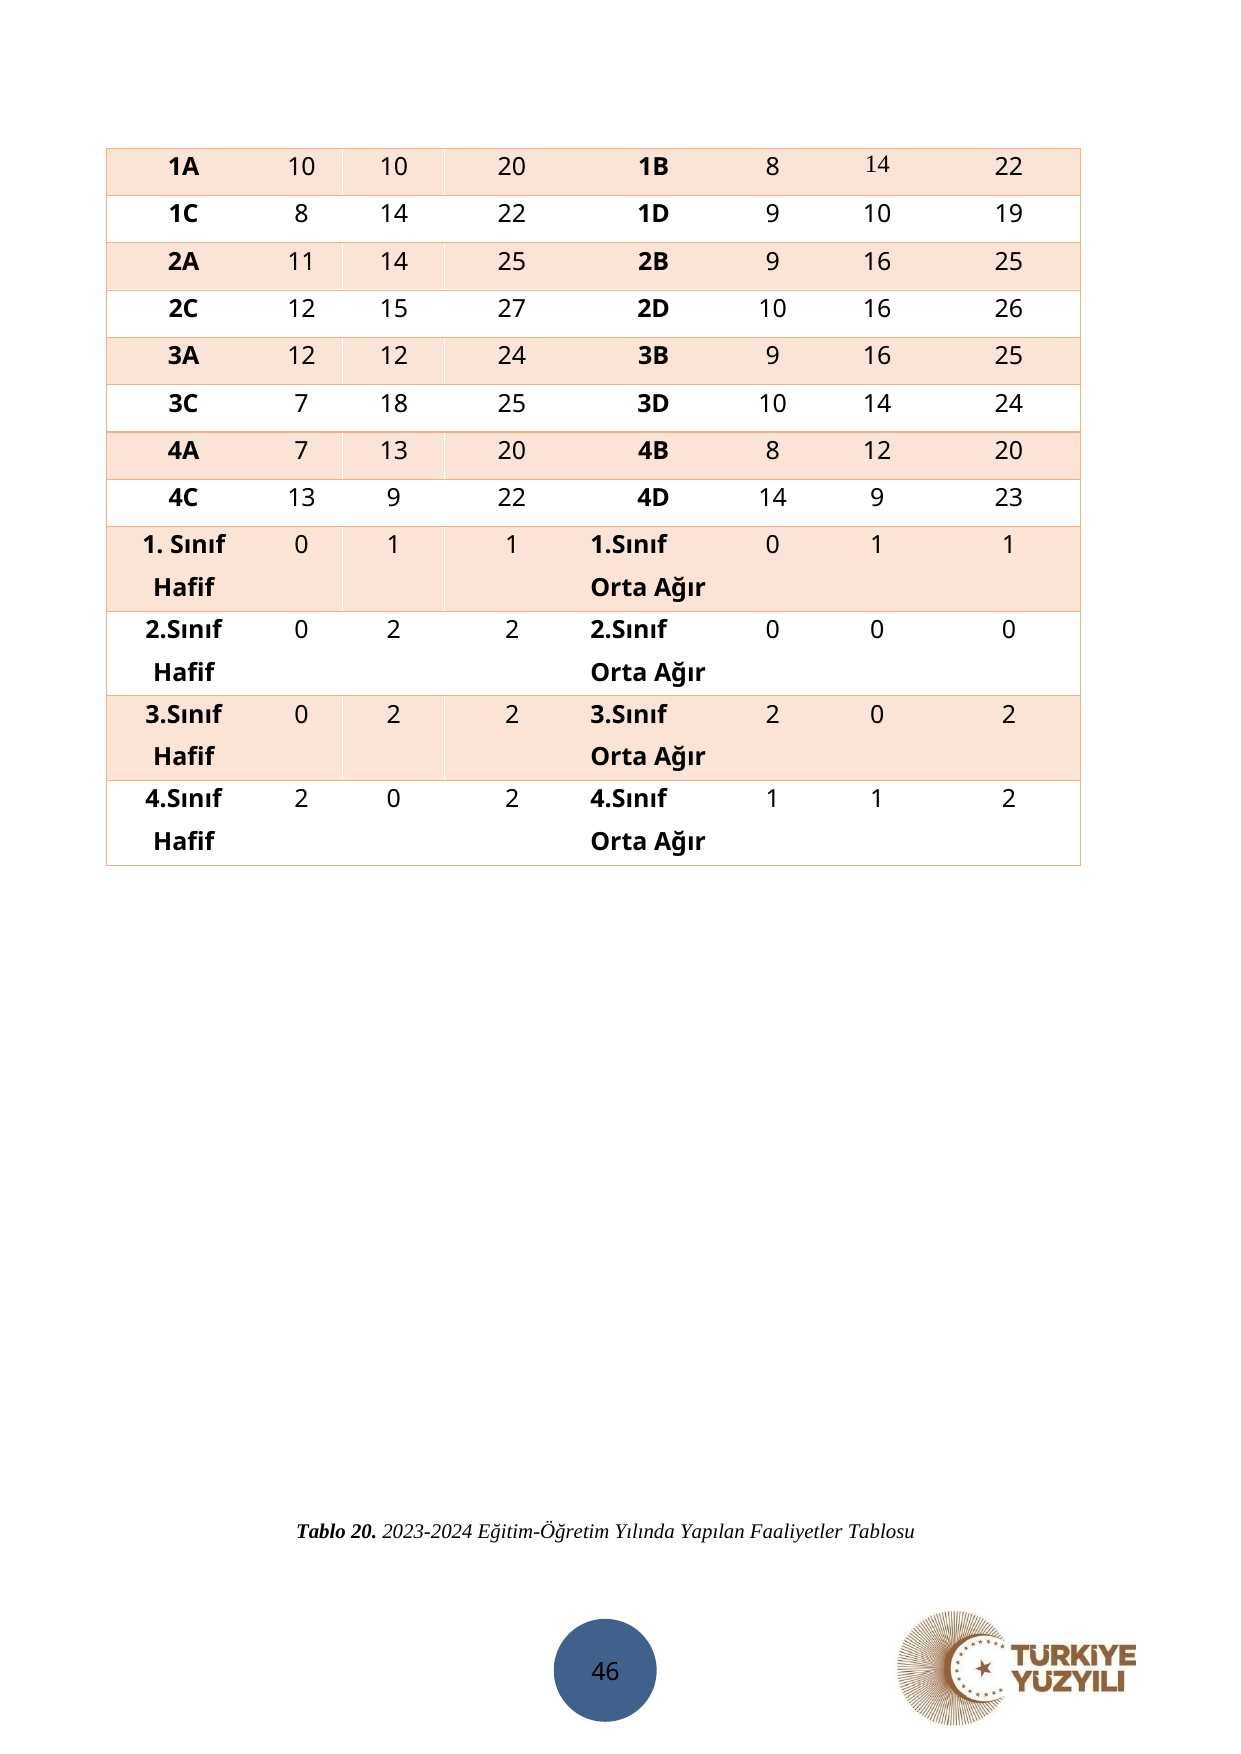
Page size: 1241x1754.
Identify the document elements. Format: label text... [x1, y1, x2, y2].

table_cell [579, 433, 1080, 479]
table_cell 2D [579, 291, 728, 337]
table_cell 10 [817, 196, 937, 242]
table_cell 7 [260, 433, 342, 479]
table_cell 14 [343, 196, 444, 242]
table_cell 24 [937, 385, 1080, 431]
table_cell 10 [260, 149, 342, 195]
table_cell 25 [937, 243, 1080, 289]
table_cell 22 [937, 149, 1080, 195]
table_cell 24 [445, 338, 579, 384]
table_cell 15 [343, 291, 444, 337]
table_cell 14 [817, 149, 937, 195]
table_cell 25 [445, 243, 579, 289]
table_cell 8 [728, 149, 817, 195]
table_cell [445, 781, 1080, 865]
table_cell 1C [107, 196, 260, 242]
table_cell 14 [817, 385, 937, 431]
table_cell 2C [107, 291, 260, 337]
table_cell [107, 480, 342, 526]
table_cell 9 [728, 338, 817, 384]
table_cell 10 [343, 149, 444, 195]
table_cell 1A [107, 149, 260, 195]
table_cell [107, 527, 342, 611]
table_cell 10 [728, 385, 817, 431]
table_cell 12 [260, 291, 342, 337]
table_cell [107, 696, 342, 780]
table_cell 12 [260, 338, 342, 384]
table_cell 1D [579, 196, 728, 242]
table_cell 12 [343, 338, 444, 384]
table_cell 3A [107, 338, 260, 384]
table_cell 1B [579, 149, 728, 195]
table_cell 25 [937, 338, 1080, 384]
table_cell 16 [817, 291, 937, 337]
table_cell 14 [343, 243, 444, 289]
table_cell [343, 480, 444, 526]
table_cell 20 [445, 149, 579, 195]
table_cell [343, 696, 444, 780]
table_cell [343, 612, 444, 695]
table_cell 2B [579, 243, 728, 289]
table_cell 27 [445, 291, 579, 337]
table_cell 2A [107, 243, 260, 289]
table_cell 26 [937, 291, 1080, 337]
table_cell 9 [728, 243, 817, 289]
table_cell 25 [445, 385, 579, 431]
table_cell 22 [445, 196, 579, 242]
text Tablo 20. 2023-2024 Eğitim-Öğretim Yılında Yapılan Faaliyetler Tablosu [118, 1519, 1092, 1543]
table_cell 19 [937, 196, 1080, 242]
table_cell 18 [343, 385, 444, 431]
table_cell 3B [579, 338, 728, 384]
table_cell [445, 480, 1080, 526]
table_cell 4A [107, 433, 260, 479]
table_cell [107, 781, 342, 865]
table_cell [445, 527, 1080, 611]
table_cell 16 [817, 243, 937, 289]
table_cell 7 [260, 385, 342, 431]
table_cell 13 [343, 433, 444, 479]
table_cell 16 [817, 338, 937, 384]
table_cell 3D [579, 385, 728, 431]
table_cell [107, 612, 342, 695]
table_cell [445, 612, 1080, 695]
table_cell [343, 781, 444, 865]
table_cell 20 [445, 433, 579, 479]
table_cell 3C [107, 385, 260, 431]
table_cell 8 [260, 196, 342, 242]
table_cell 9 [728, 196, 817, 242]
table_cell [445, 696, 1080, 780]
table_cell 11 [260, 243, 342, 289]
table_cell 10 [728, 291, 817, 337]
picture [893, 1607, 1137, 1728]
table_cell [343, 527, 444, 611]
